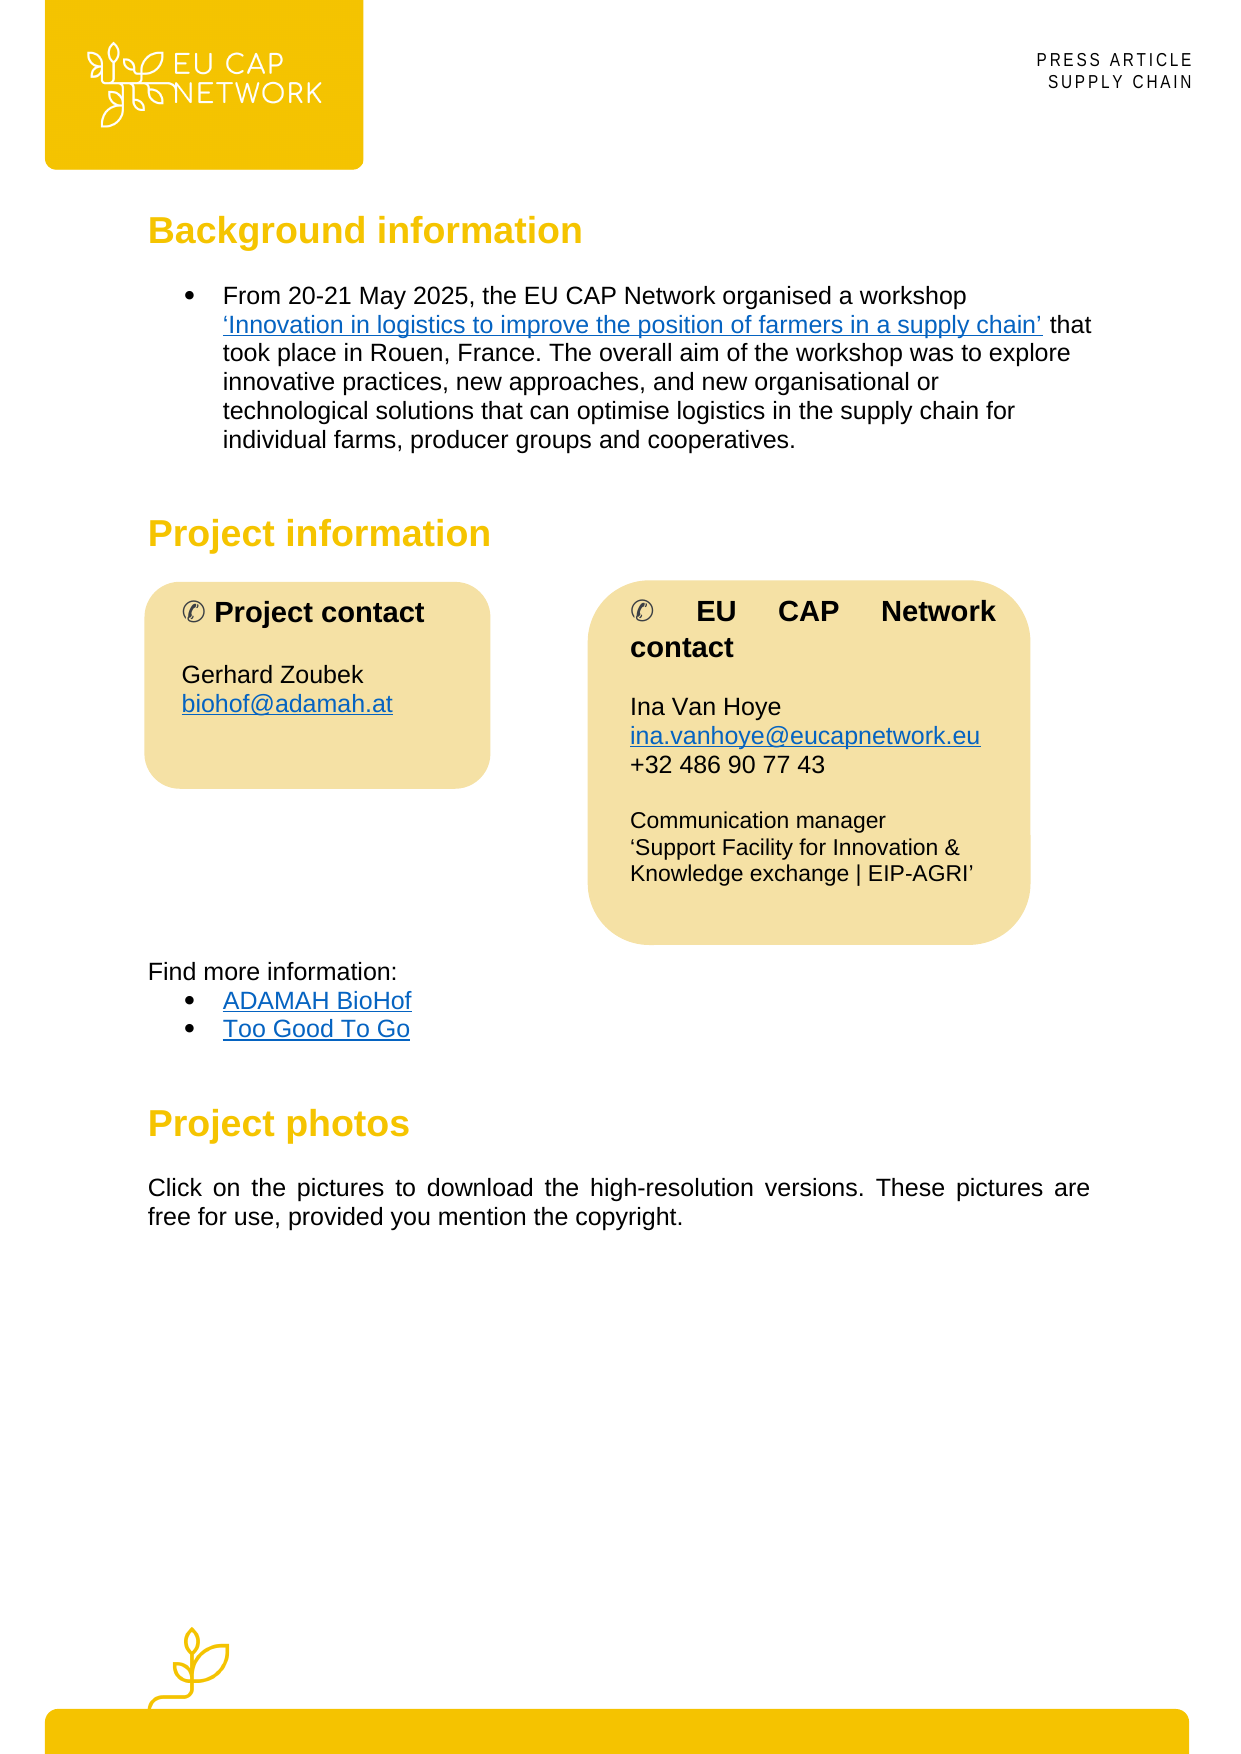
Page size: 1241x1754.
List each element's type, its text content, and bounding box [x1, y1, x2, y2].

subtitle Project information [148, 511, 1093, 554]
list ADAMAH BioHof [185, 986, 1093, 1014]
subtitle Background information [148, 208, 1093, 252]
picture [136, 1619, 243, 1708]
text Find more information: [148, 957, 1093, 986]
picture [0, 0, 364, 170]
text Click on the pictures to download the high-resolution versions. These pictures are free for use, provided you mention the copyright. [148, 1173, 1093, 1231]
list From 20-21 May 2025, the EU CAP Network organised a workshop ‘Innovation in logistics to improve the position of farmers in a supply chain’ that took place in Rouen, France. The overall aim of the workshop was to explore innovative practices, new approaches, and new organisational or technological solutions that can optimise logistics in the supply chain for individual farms, producer groups and cooperatives. [185, 281, 1093, 453]
subtitle Project photos [148, 1101, 1093, 1144]
list Too Good To Go [185, 1014, 1093, 1043]
